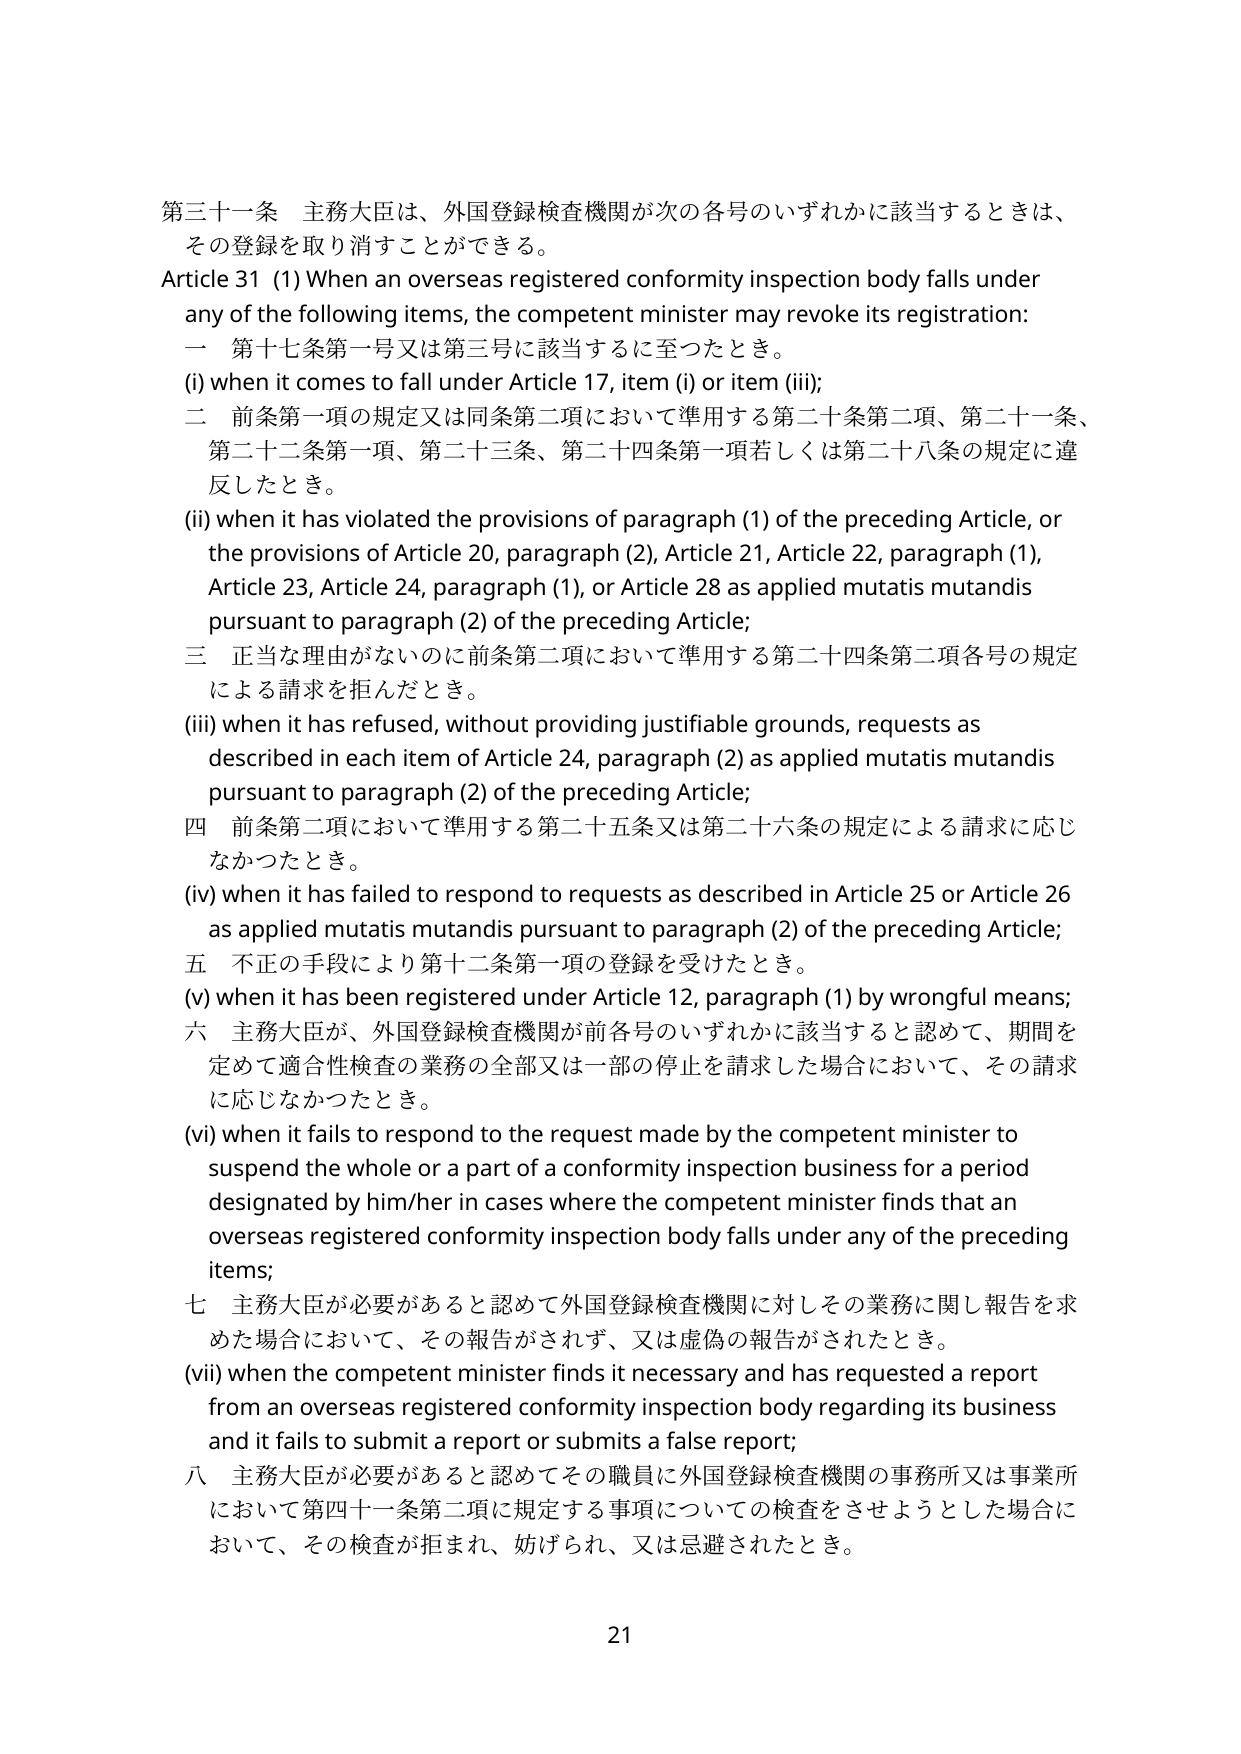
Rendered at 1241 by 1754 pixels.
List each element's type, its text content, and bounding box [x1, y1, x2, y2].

text (ii) when it has violated the provisions of paragraph (1) of the preceding Article, or the provisions of Article 20, paragraph (2), Article 21, Article 22, paragraph (1), Article 23, Article 24, paragraph (1), or Article 28 as applied mutatis mutandis pursuant to paragraph (2) of the preceding Article; [184, 501, 1079, 638]
text 五 不正の手段により第十二条第一項の登録を受けたとき。 [184, 945, 1079, 979]
text Article 31 (1) When an overseas registered conformity inspection body falls under any of the following items, the competent minister may revoke its registration: [161, 262, 1079, 330]
text (vii) when the competent minister finds it necessary and has requested a report from an overseas registered conformity inspection body regarding its business and it fails to submit a report or submits a false report; [184, 1355, 1079, 1458]
text (i) when it comes to fall under Article 17, item (i) or item (iii); [184, 364, 1079, 399]
text (v) when it has been registered under Article 12, paragraph (1) by wrongful means; [184, 979, 1079, 1014]
text 二 前条第一項の規定又は同条第二項において準用する第二十条第二項、第二十一条、第二十二条第一項、第二十三条、第二十四条第一項若しくは第二十八条の規定に違反したとき。 [184, 399, 1079, 501]
text 八 主務大臣が必要があると認めてその職員に外国登録検査機関の事務所又は事業所において第四十一条第二項に規定する事項についての検査をさせようとした場合において、その検査が拒まれ、妨げられ、又は忌避されたとき。 [184, 1458, 1079, 1560]
text (iv) when it has failed to respond to requests as described in Article 25 or Article 26 as applied mutatis mutandis pursuant to paragraph (2) of the preceding Article; [184, 877, 1079, 945]
text 四 前条第二項において準用する第二十五条又は第二十六条の規定による請求に応じなかつたとき。 [184, 809, 1079, 877]
text 六 主務大臣が、外国登録検査機関が前各号のいずれかに該当すると認めて、期間を定めて適合性検査の業務の全部又は一部の停止を請求した場合において、その請求に応じなかつたとき。 [184, 1014, 1079, 1116]
text (iii) when it has refused, without providing justifiable grounds, requests as described in each item of Article 24, paragraph (2) as applied mutatis mutandis pursuant to paragraph (2) of the preceding Article; [184, 706, 1079, 809]
text (vi) when it fails to respond to the request made by the competent minister to suspend the whole or a part of a conformity inspection business for a period designated by him/her in cases where the competent minister finds that an overseas registered conformity inspection body falls under any of the preceding items; [184, 1116, 1079, 1287]
text 三 正当な理由がないのに前条第二項において準用する第二十四条第二項各号の規定による請求を拒んだとき。 [184, 638, 1079, 706]
text 七 主務大臣が必要があると認めて外国登録検査機関に対しその業務に関し報告を求めた場合において、その報告がされず、又は虚偽の報告がされたとき。 [184, 1287, 1079, 1355]
text 一 第十七条第一号又は第三号に該当するに至つたとき。 [184, 330, 1079, 364]
text 第三十一条 主務大臣は、外国登録検査機関が次の各号のいずれかに該当するときは、その登録を取り消すことができる。 [161, 194, 1079, 262]
